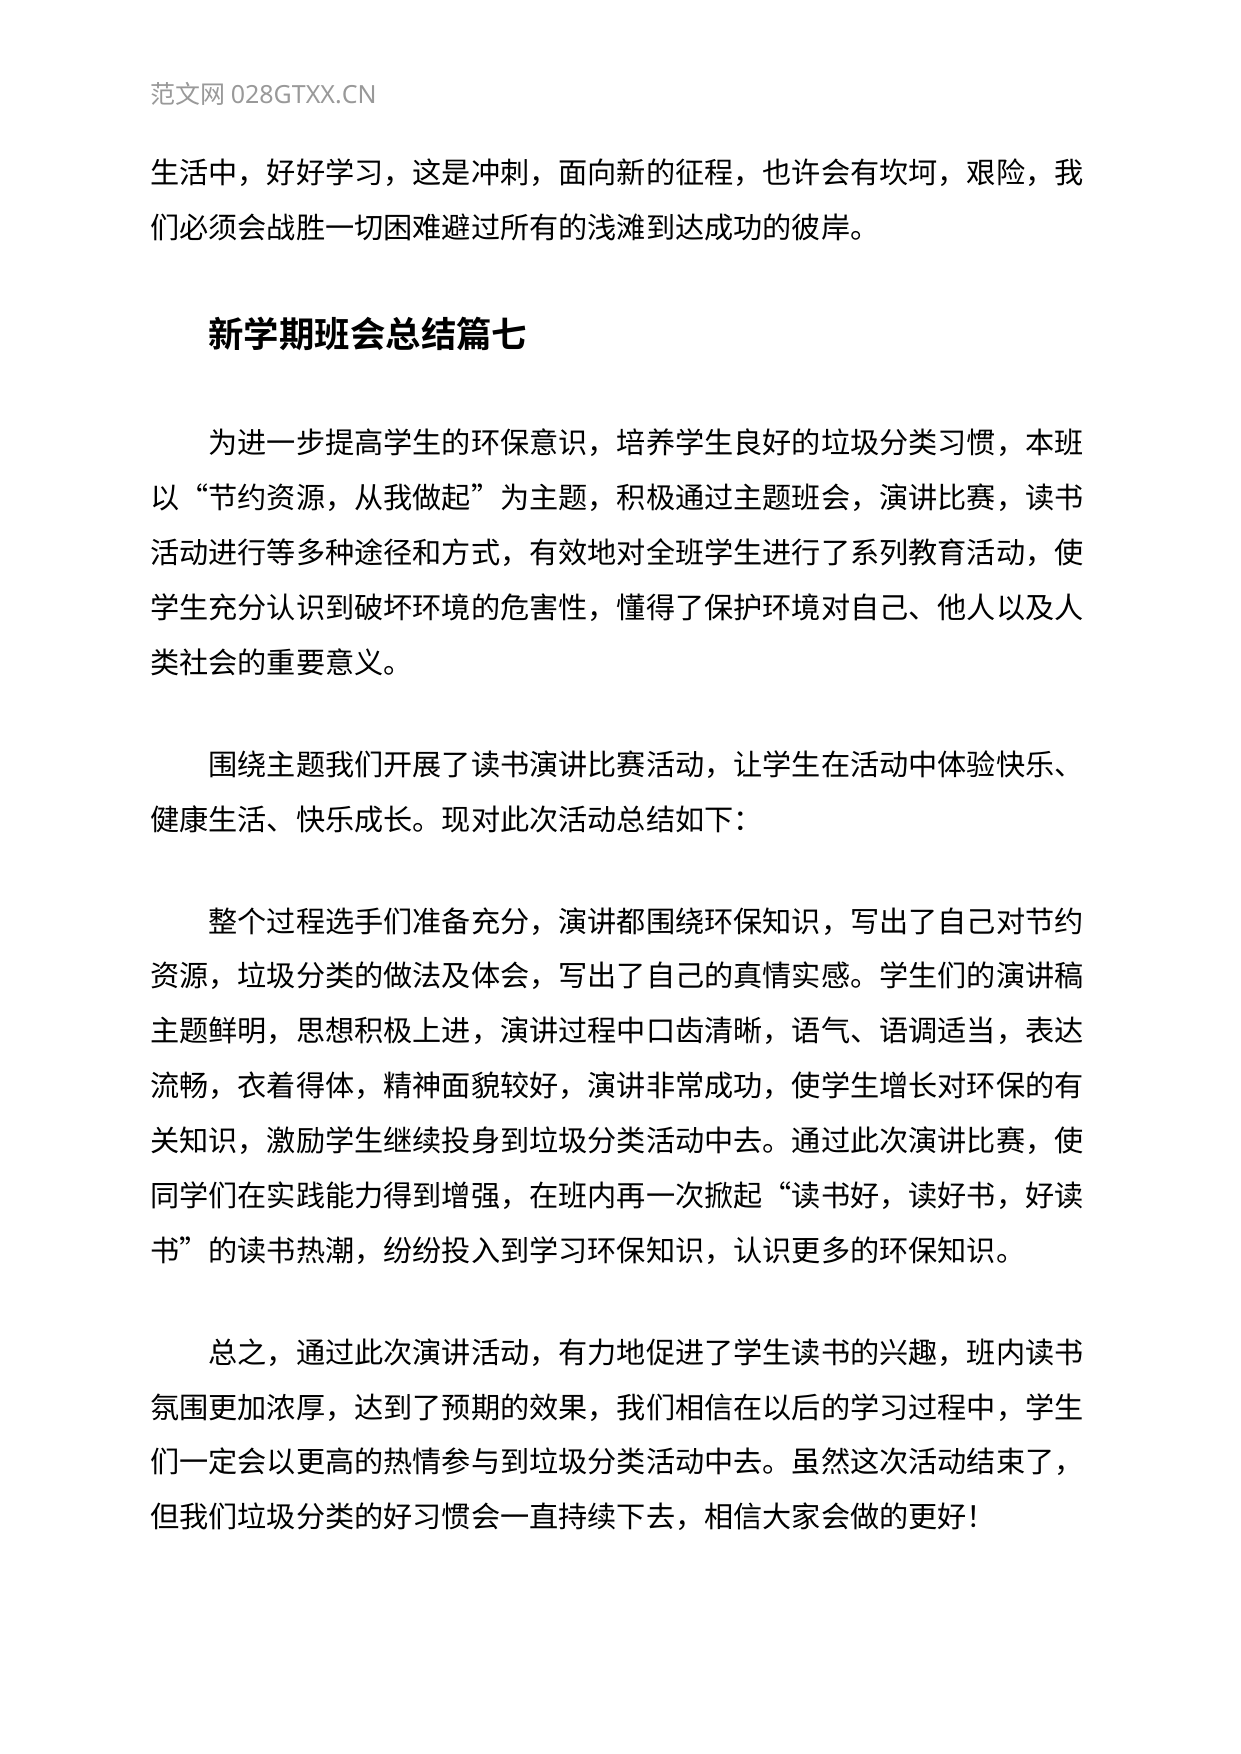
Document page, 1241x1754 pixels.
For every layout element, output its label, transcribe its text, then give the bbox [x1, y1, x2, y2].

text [150, 150, 1090, 247]
text 总之，通过此次演讲活动，有力地促进了学生读书的兴趣，班内读书氛围更加浓厚，达到了预期的效果，我们相信在以后的学习过程中，学生们一定会以更高的热情参与到垃圾分类活动中去。虽然这次活动结束了，但我们垃圾分类的好习惯会一直持续下去，相信大家会做的更好！ [150, 1329, 1090, 1536]
text 新学期班会总结篇七 [150, 307, 1090, 358]
text 为进一步提高学生的环保意识，培养学生良好的垃圾分类习惯，本班以“节约资源，从我做起”为主题，积极通过主题班会，演讲比赛，读书活动进行等多种途径和方式，有效地对全班学生进行了系列教育活动，使学生充分认识到破坏环境的危害性，懂得了保护环境对自己、他人以及人类社会的重要意义。 [150, 420, 1090, 682]
text 整个过程选手们准备充分，演讲都围绕环保知识，写出了自己对节约资源，垃圾分类的做法及体会，写出了自己的真情实感。学生们的演讲稿主题鲜明，思想积极上进，演讲过程中口齿清晰，语气、语调适当，表达流畅，衣着得体，精神面貌较好，演讲非常成功，使学生增长对环保的有关知识，激励学生继续投身到垃圾分类活动中去。通过此次演讲比赛，使同学们在实践能力得到增强，在班内再一次掀起“读书好，读好书，好读书”的读书热潮，纷纷投入到学习环保知识，认识更多的环保知识。 [150, 898, 1090, 1270]
text 围绕主题我们开展了读书演讲比赛活动，让学生在活动中体验快乐、健康生活、快乐成长。现对此次活动总结如下： [150, 741, 1090, 839]
